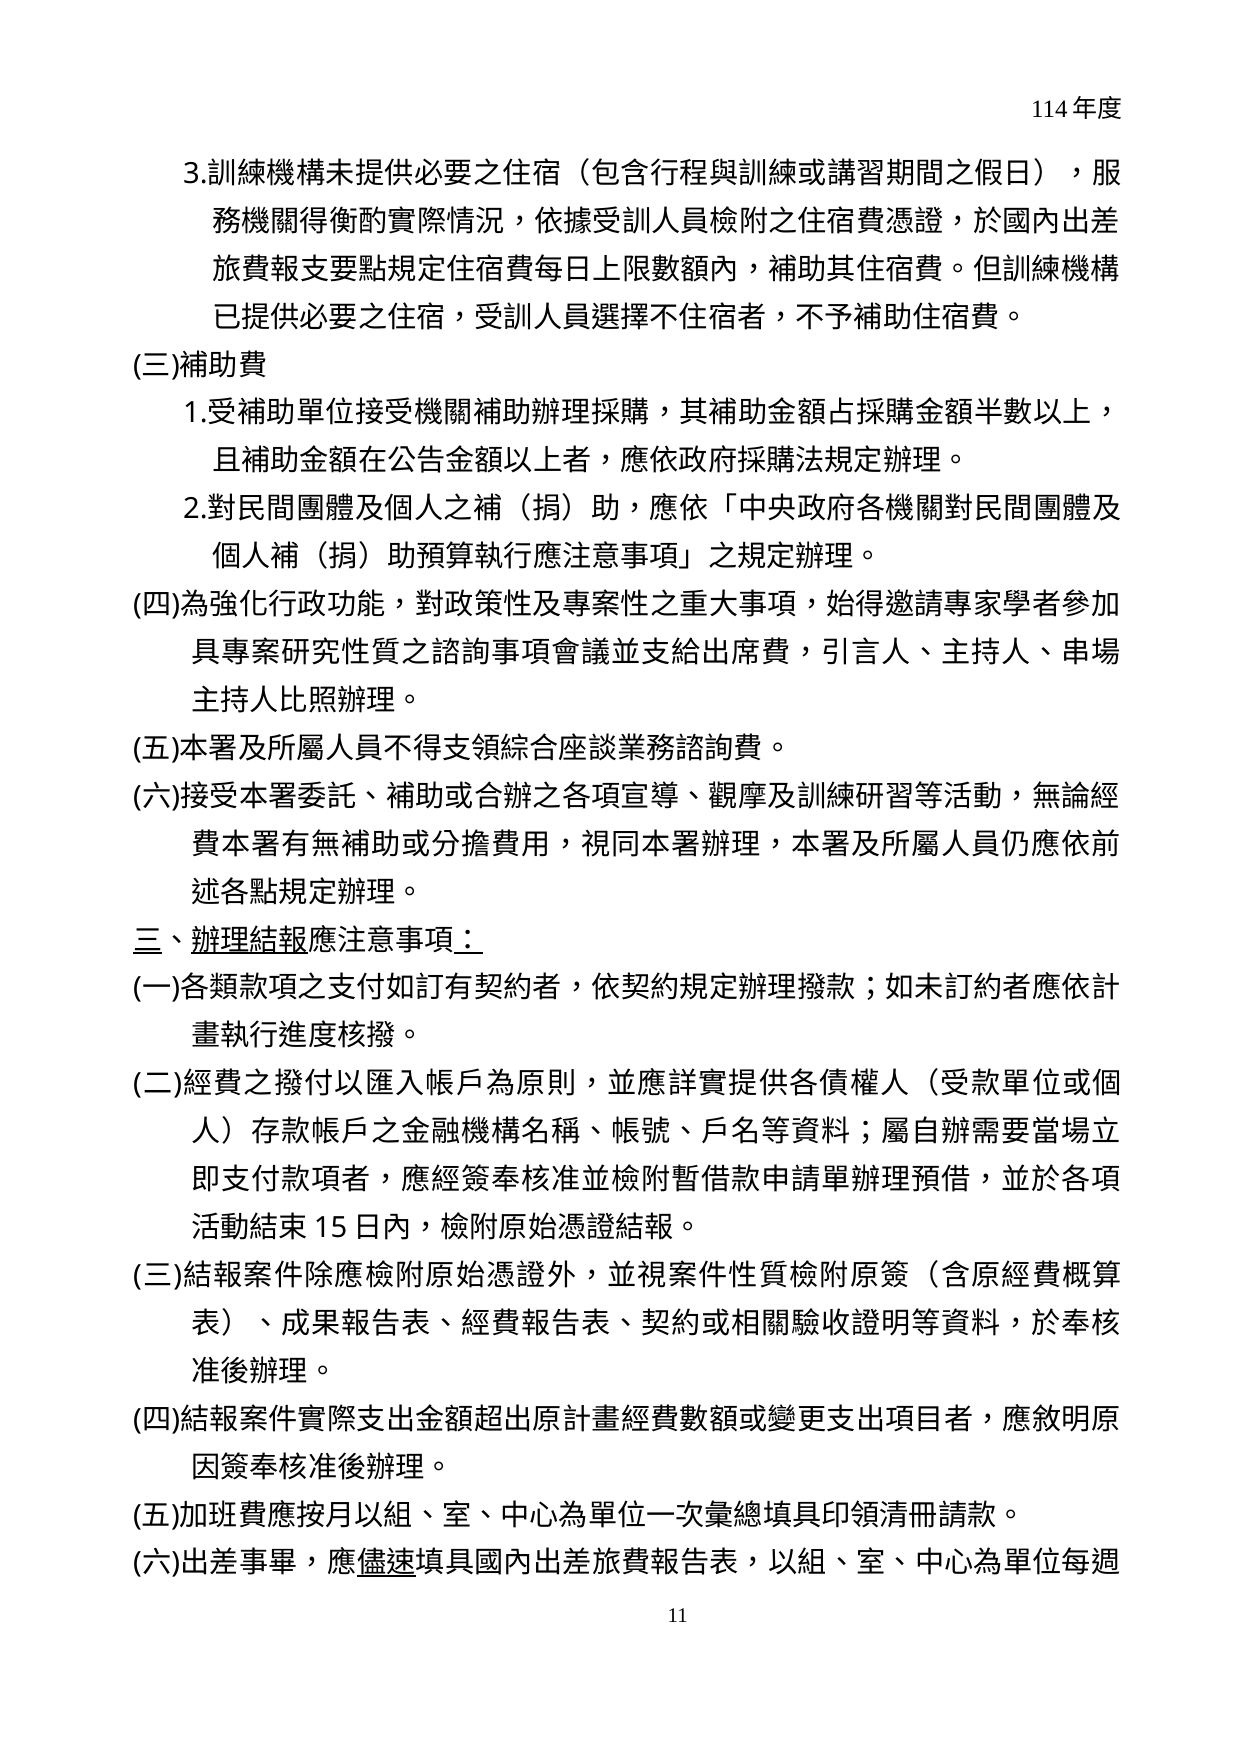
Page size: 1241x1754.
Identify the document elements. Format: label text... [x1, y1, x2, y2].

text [133, 1534, 1122, 1582]
text 3.訓練機構未提供必要之住宿（包含行程與訓練或講習期間之假日），服務機關得衡酌實際情況，依據受訓人員檢附之住宿費憑證，於國內出差旅費報支要點規定住宿費每日上限數額內，補助其住宿費。但訓練機構已提供必要之住宿，受訓人員選擇不住宿者，不予補助住宿費。 [183, 145, 1122, 337]
text (二)經費之撥付以匯入帳戶為原則，並應詳實提供各債權人（受款單位或個人）存款帳戶之金融機構名稱、帳號、戶名等資料；屬自辦需要當場立即支付款項者，應經簽奉核准並檢附暫借款申請單辦理預借，並於各項活動結束15日內，檢附原始憑證結報。 [133, 1055, 1122, 1247]
text 1.受補助單位接受機關補助辦理採購，其補助金額占採購金額半數以上，且補助金額在公告金額以上者，應依政府採購法規定辦理。 [183, 384, 1122, 480]
text (四)為強化行政功能，對政策性及專案性之重大事項，始得邀請專家學者參加具專案研究性質之諮詢事項會議並支給出席費，引言人、主持人、串場主持人比照辦理。 [133, 576, 1122, 720]
text (五)本署及所屬人員不得支領綜合座談業務諮詢費。 [133, 720, 1122, 768]
text (五)加班費應按月以組、室、中心為單位一次彙總填具印領清冊請款。 [133, 1487, 1122, 1534]
text (一)各類款項之支付如訂有契約者，依契約規定辦理撥款；如未訂約者應依計畫執行進度核撥。 [133, 959, 1122, 1055]
text 2.對民間團體及個人之補（捐）助，應依「中央政府各機關對民間團體及個人補（捐）助預算執行應注意事項」之規定辦理。 [183, 480, 1122, 576]
text 三、辦理結報應注意事項： [133, 912, 1122, 959]
text (三)補助費 [133, 337, 1122, 384]
text (三)結報案件除應檢附原始憑證外，並視案件性質檢附原簽（含原經費概算表）、成果報告表、經費報告表、契約或相關驗收證明等資料，於奉核准後辦理。 [133, 1247, 1122, 1391]
text (四)結報案件實際支出金額超出原計畫經費數額或變更支出項目者，應敘明原因簽奉核准後辦理。 [133, 1391, 1122, 1487]
text (六)接受本署委託、補助或合辦之各項宣導、觀摩及訓練研習等活動，無論經費本署有無補助或分擔費用，視同本署辦理，本署及所屬人員仍應依前述各點規定辦理。 [133, 768, 1122, 912]
